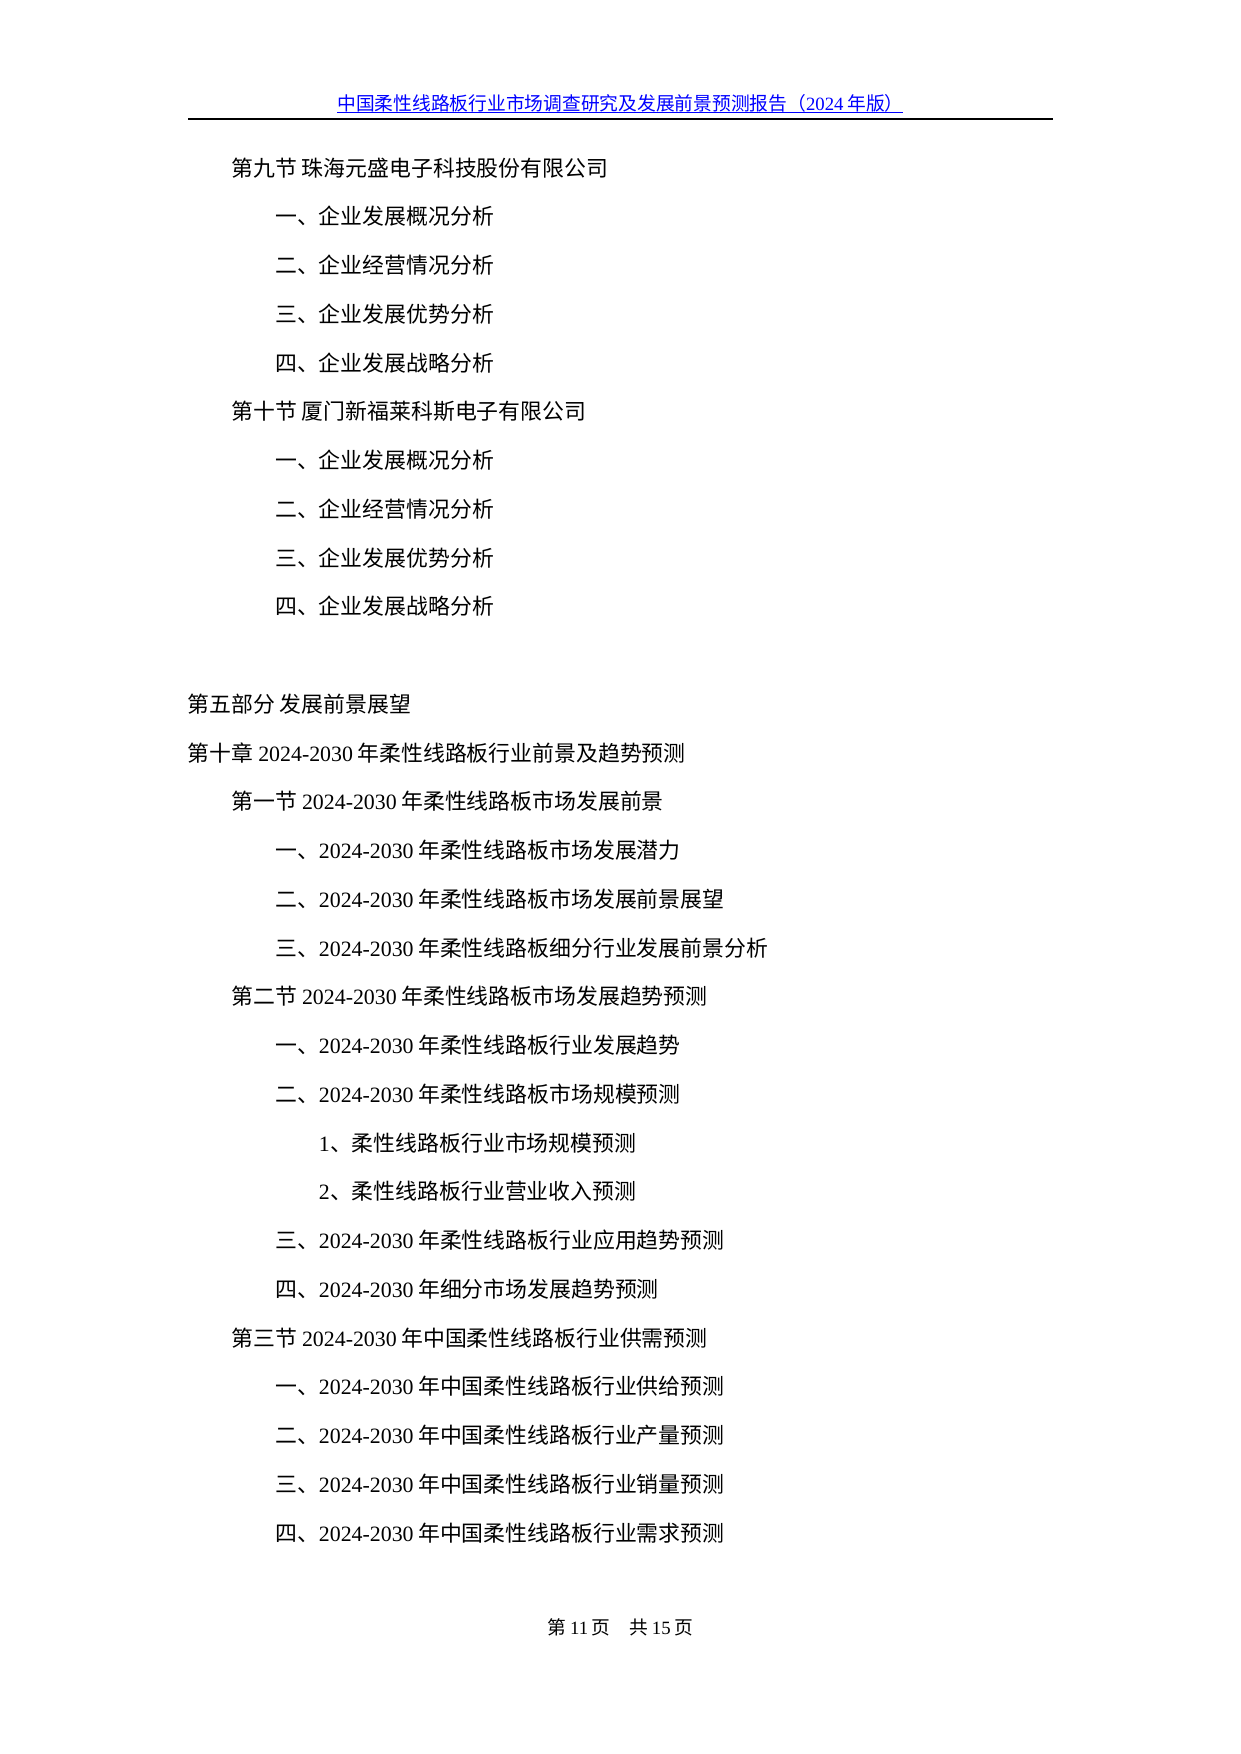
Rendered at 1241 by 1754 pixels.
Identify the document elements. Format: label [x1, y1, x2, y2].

text [187, 150, 1053, 1548]
